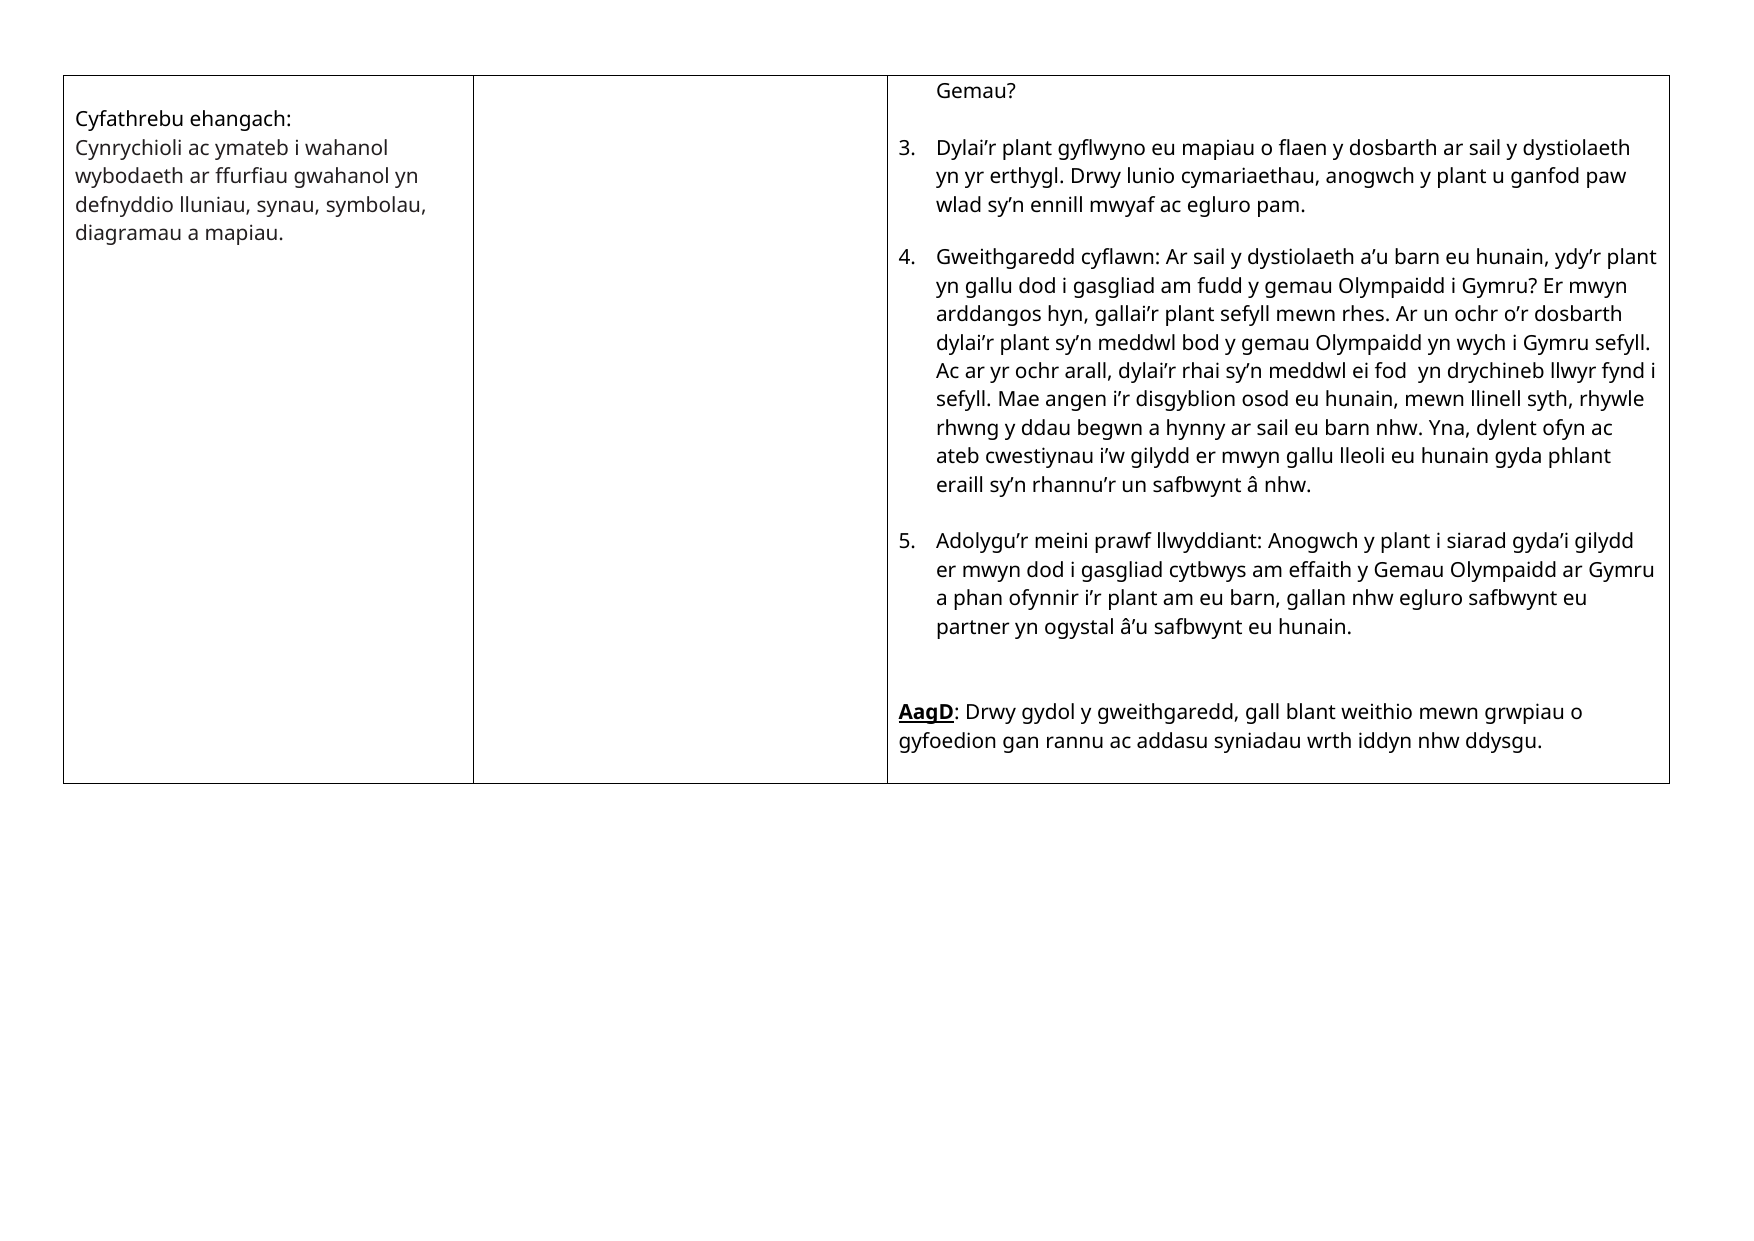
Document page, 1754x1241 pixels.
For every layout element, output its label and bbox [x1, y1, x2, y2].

table_cell [888, 76, 1669, 783]
table_cell [64, 76, 473, 783]
table_cell [474, 76, 887, 783]
